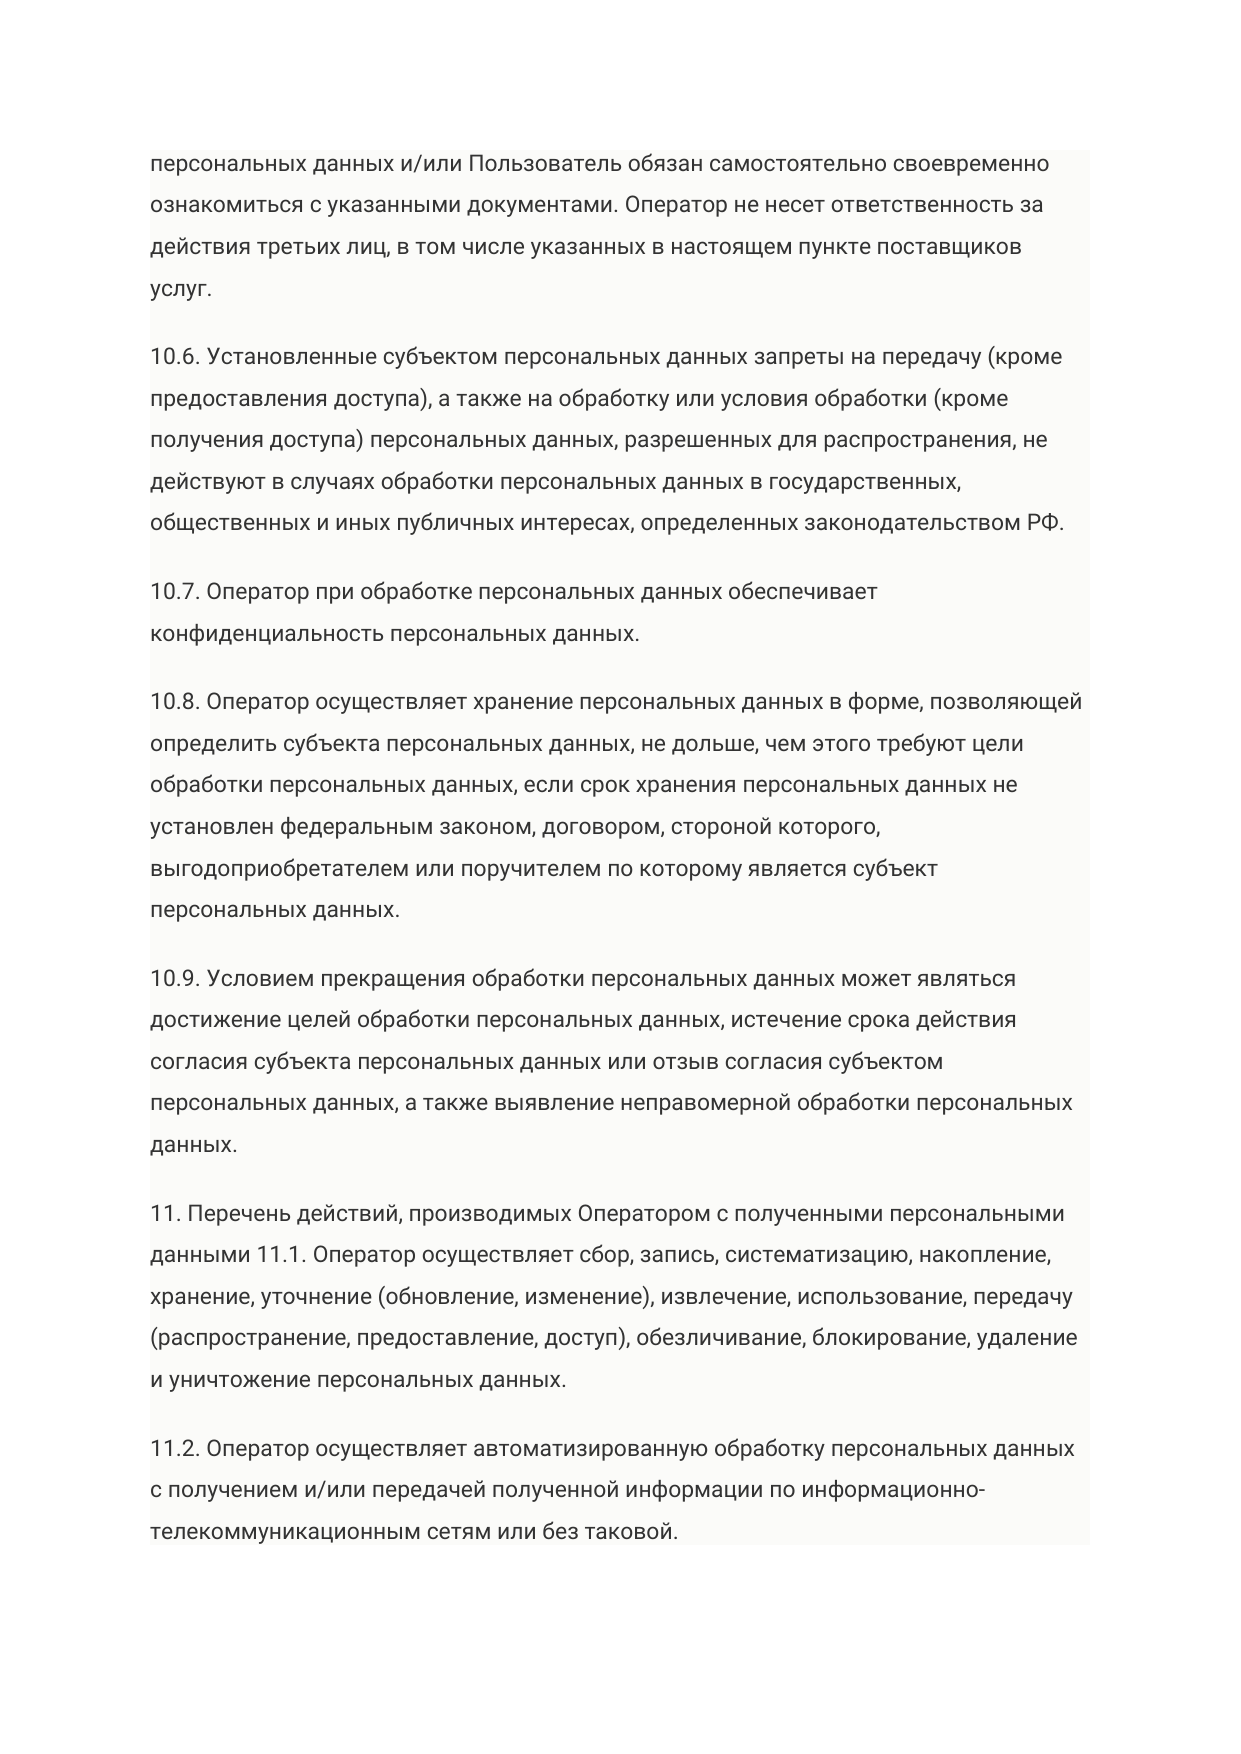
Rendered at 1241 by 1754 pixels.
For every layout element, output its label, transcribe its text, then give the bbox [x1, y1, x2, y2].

text 11.2. Оператор осуществляет автоматизированную обработку персональных данных с получением и/или передачей полученной информации по информационно-телекоммуникационным сетям или без таковой. [150, 1435, 1090, 1545]
text 10.6. Установленные субъектом персональных данных запреты на передачу (кроме предоставления доступа), а также на обработку или условия обработки (кроме получения доступа) персональных данных, разрешенных для распространения, не действуют в случаях обработки персональных данных в государственных, общественных и иных публичных интересах, определенных законодательством РФ. [150, 343, 1090, 536]
text 10.9. Условием прекращения обработки персональных данных может являться достижение целей обработки персональных данных, истечение срока действия согласия субъекта персональных данных или отзыв согласия субъектом персональных данных, а также выявление неправомерной обработки персональных данных. [150, 965, 1090, 1158]
text 10.7. Оператор при обработке персональных данных обеспечивает конфиденциальность персональных данных. [150, 578, 1090, 647]
text 11. Перечень действий, производимых Оператором с полученными персональными данными 11.1. Оператор осуществляет сбор, запись, систематизацию, накопление, хранение, уточнение (обновление, изменение), извлечение, использование, передачу (распространение, предоставление, доступ), обезличивание, блокирование, удаление и уничтожение персональных данных. [150, 1200, 1090, 1393]
text 10.8. Оператор осуществляет хранение персональных данных в форме, позволяющей определить субъекта персональных данных, не дольше, чем этого требуют цели обработки персональных данных, если срок хранения персональных данных не установлен федеральным законом, договором, стороной которого, выгодоприобретателем или поручителем по которому является субъект персональных данных. [150, 688, 1090, 923]
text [150, 150, 1090, 302]
